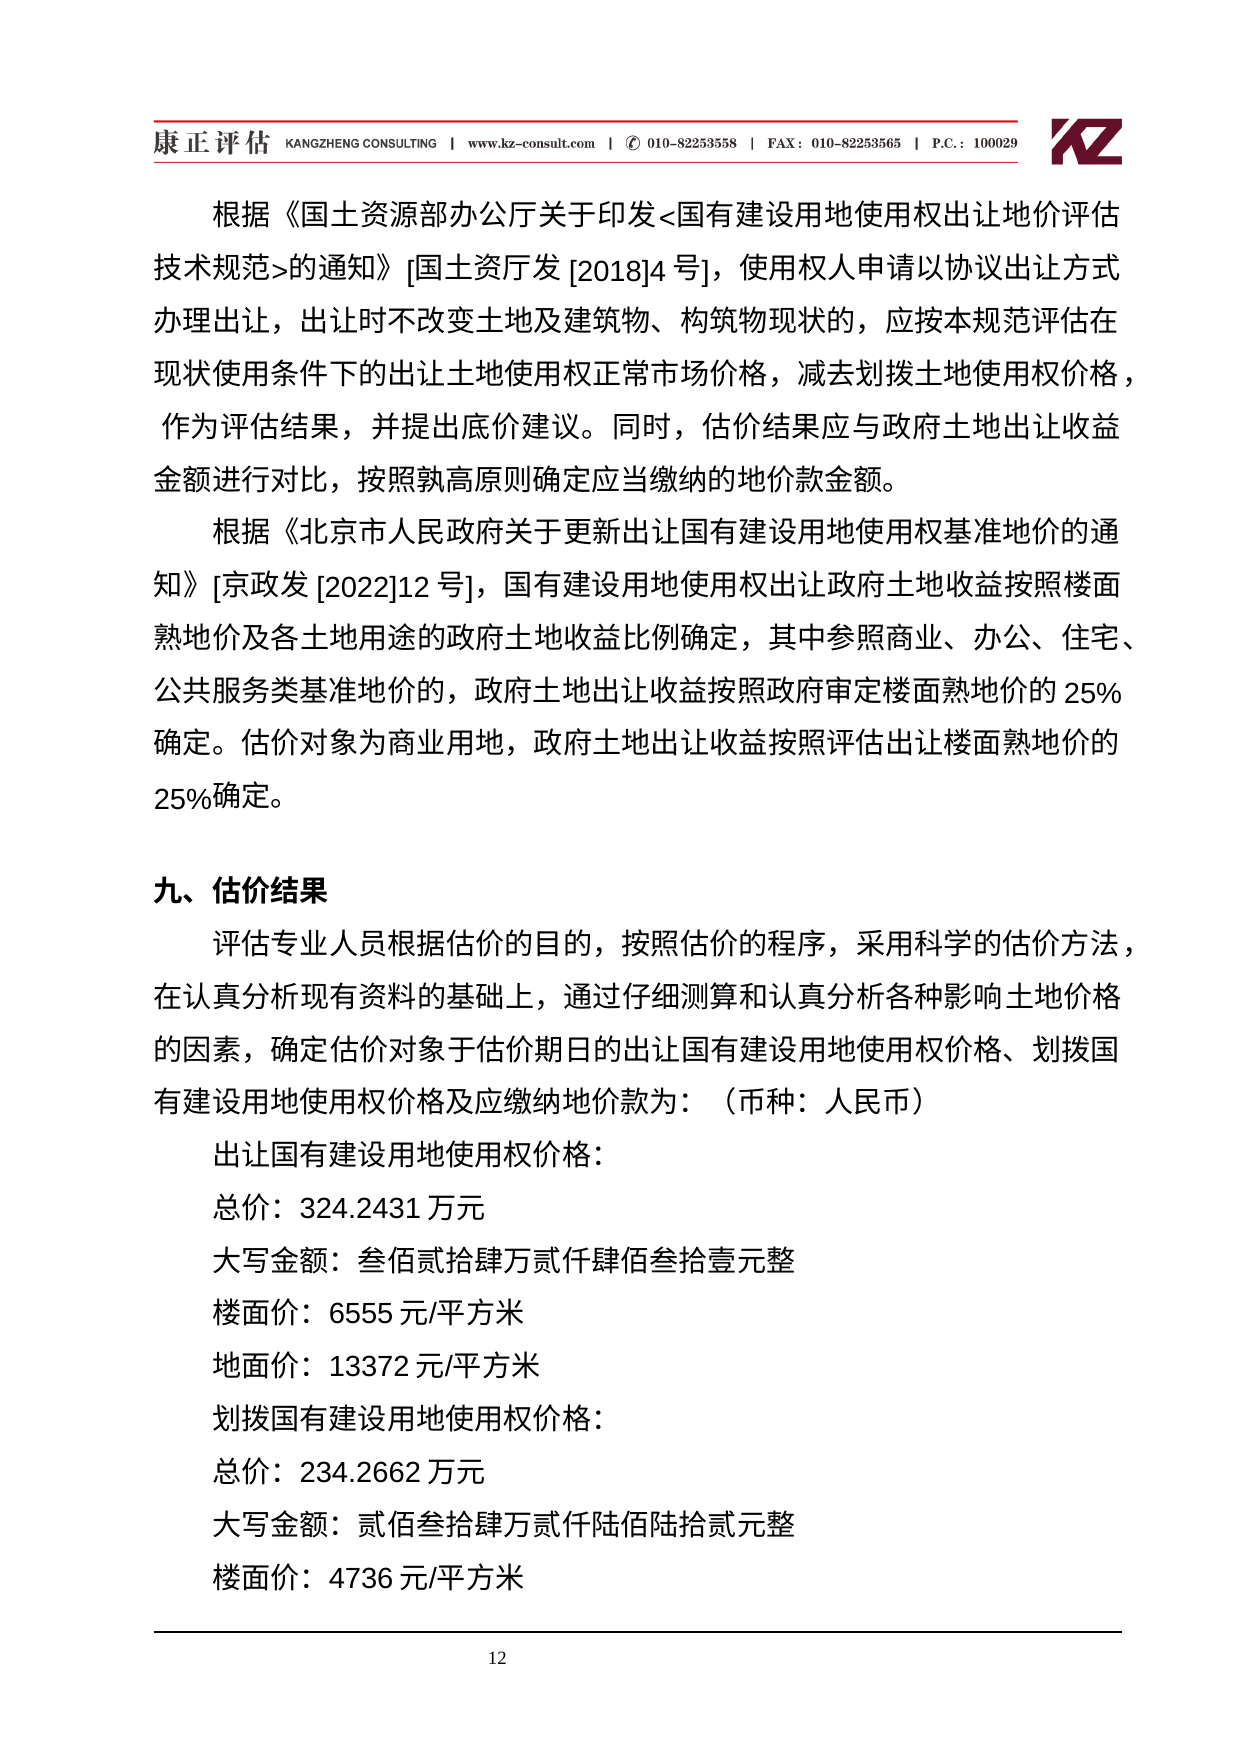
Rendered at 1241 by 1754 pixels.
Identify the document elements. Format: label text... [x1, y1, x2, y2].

text 出让国有建设用地使用权价格： [153, 1132, 1122, 1174]
text 评估专业人员根据估价的目的，按照估价的程序，采用科学的估价方法，在认真分析现有资料的基础上，通过仔细测算和认真分析各种影响土地价格的因素，确定估价对象于估价期日的出让国有建设用地使用权价格、划拨国有建设用地使用权价格及应缴纳地价款为：（币种：人民币） [153, 920, 1122, 1121]
text 地面价：13372元/平方米 [153, 1343, 1122, 1385]
text 大写金额：叁佰贰拾肆万贰仟肆佰叁拾壹元整 [153, 1237, 1122, 1279]
text 根据《北京市人民政府关于更新出让国有建设用地使用权基准地价的通知》[京政发 [2022]12号]，国有建设用地使用权出让政府土地收益按照楼面熟地价及各土地用途的政府土地收益比例确定，其中参照商业、办公、住宅、公共服务类基准地价的，政府土地出让收益按照政府审定楼面熟地价的25%确定。估价对象为商业用地，政府土地出让收益按照评估出让楼面熟地价的25%确定。 [153, 509, 1122, 815]
picture [153, 118, 1122, 165]
text 大写金额：贰佰叁拾肆万贰仟陆佰陆拾贰元整 [153, 1501, 1122, 1544]
text 总价：234.2662万元 [153, 1448, 1122, 1491]
text 楼面价：6555元/平方米 [153, 1290, 1122, 1332]
text 总价：324.2431万元 [153, 1184, 1122, 1227]
text 根据《国土资源部办公厅关于印发<国有建设用地使用权出让地价评估技术规范>的通知》[国土资厅发 [2018]4号]，使用权人申请以协议出让方式办理出让，出让时不改变土地及建筑物、构筑物现状的，应按本规范评估在现状使用条件下的出让土地使用权正常市场价格，减去划拨土地使用权价格， 作为评估结果，并提出底价建议。同时，估价结果应与政府土地出让收益金额进行对比，按照孰高原则确定应当缴纳的地价款金额。 [153, 192, 1122, 498]
text 划拨国有建设用地使用权价格： [153, 1396, 1122, 1438]
text 九、估价结果 [153, 868, 1122, 910]
text 楼面价：4736元/平方米 [153, 1554, 1122, 1596]
